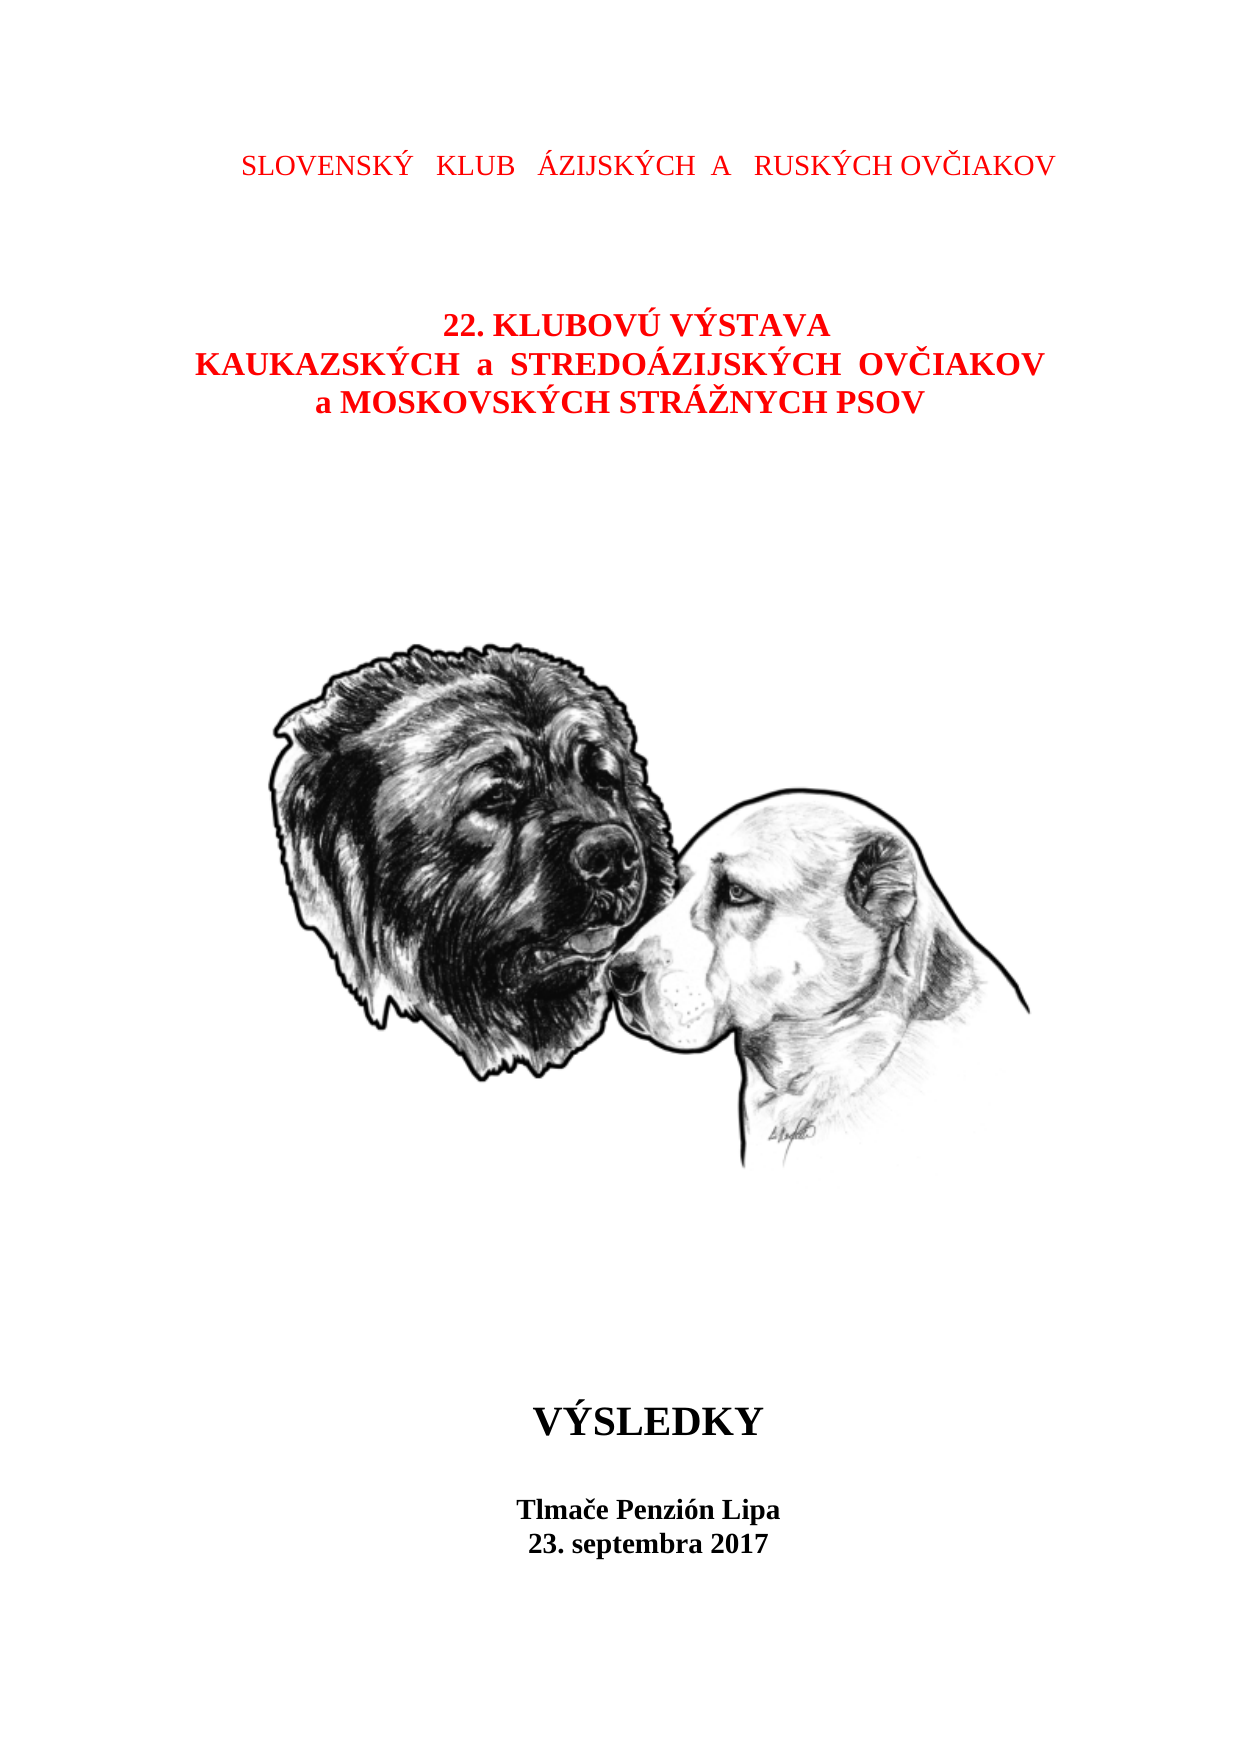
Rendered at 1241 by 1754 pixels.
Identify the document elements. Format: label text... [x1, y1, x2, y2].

text Tlmače Penzión Lipa [204, 1492, 1093, 1526]
text 23. septembra 2017 [204, 1526, 1093, 1559]
picture [231, 622, 1066, 1196]
text SLOVENSKÝ KLUB ÁZIJSKÝCH A RUSKÝCH OVČIAKOV [204, 148, 1093, 181]
text 22. KLUBOVÚ VÝSTAVA [148, 306, 1093, 344]
text KAUKAZSKÝCH a STREDOÁZIJSKÝCH OVČIAKOV a MOSKOVSKÝCH STRÁŽNYCH PSOV [148, 344, 1093, 421]
text VÝSLEDKY [204, 1397, 1093, 1444]
